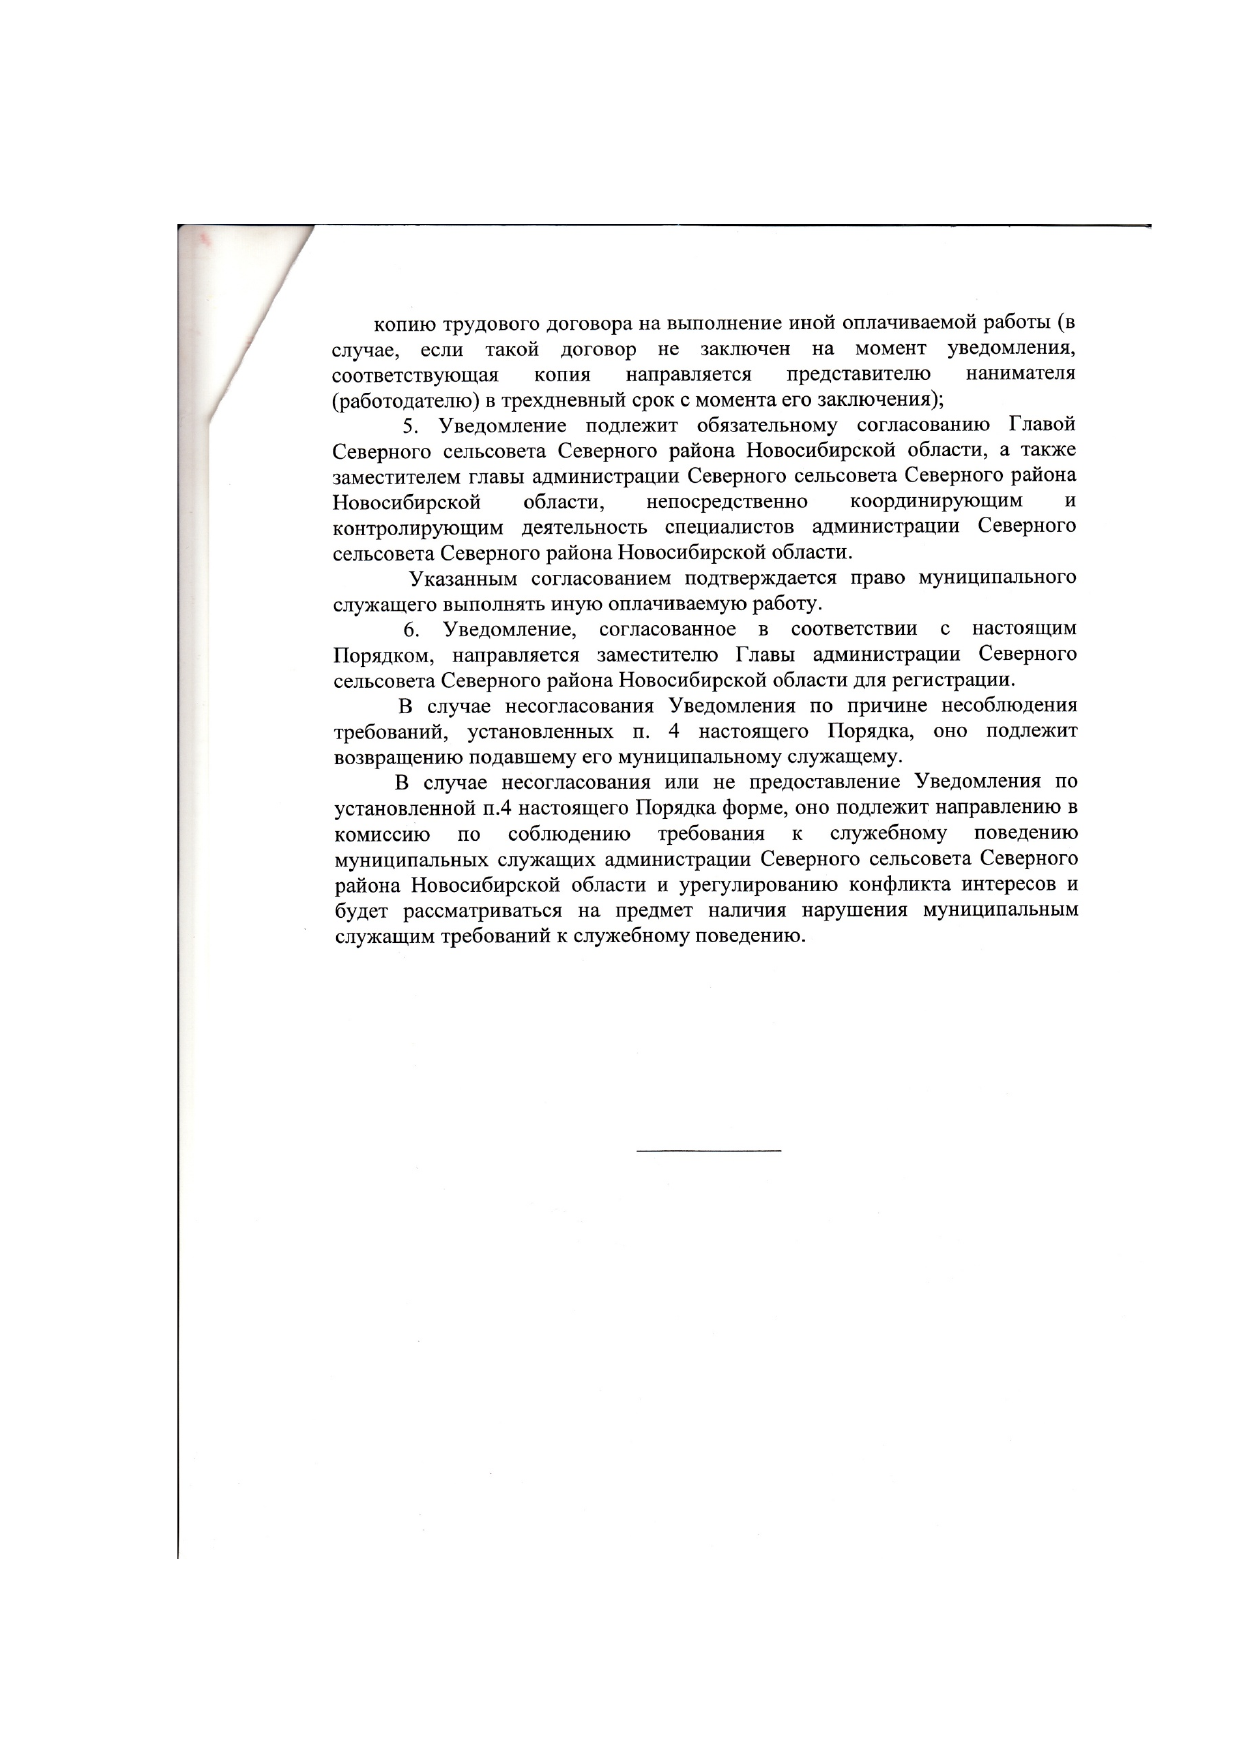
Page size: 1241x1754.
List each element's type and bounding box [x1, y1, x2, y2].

picture [177, 224, 1152, 1559]
